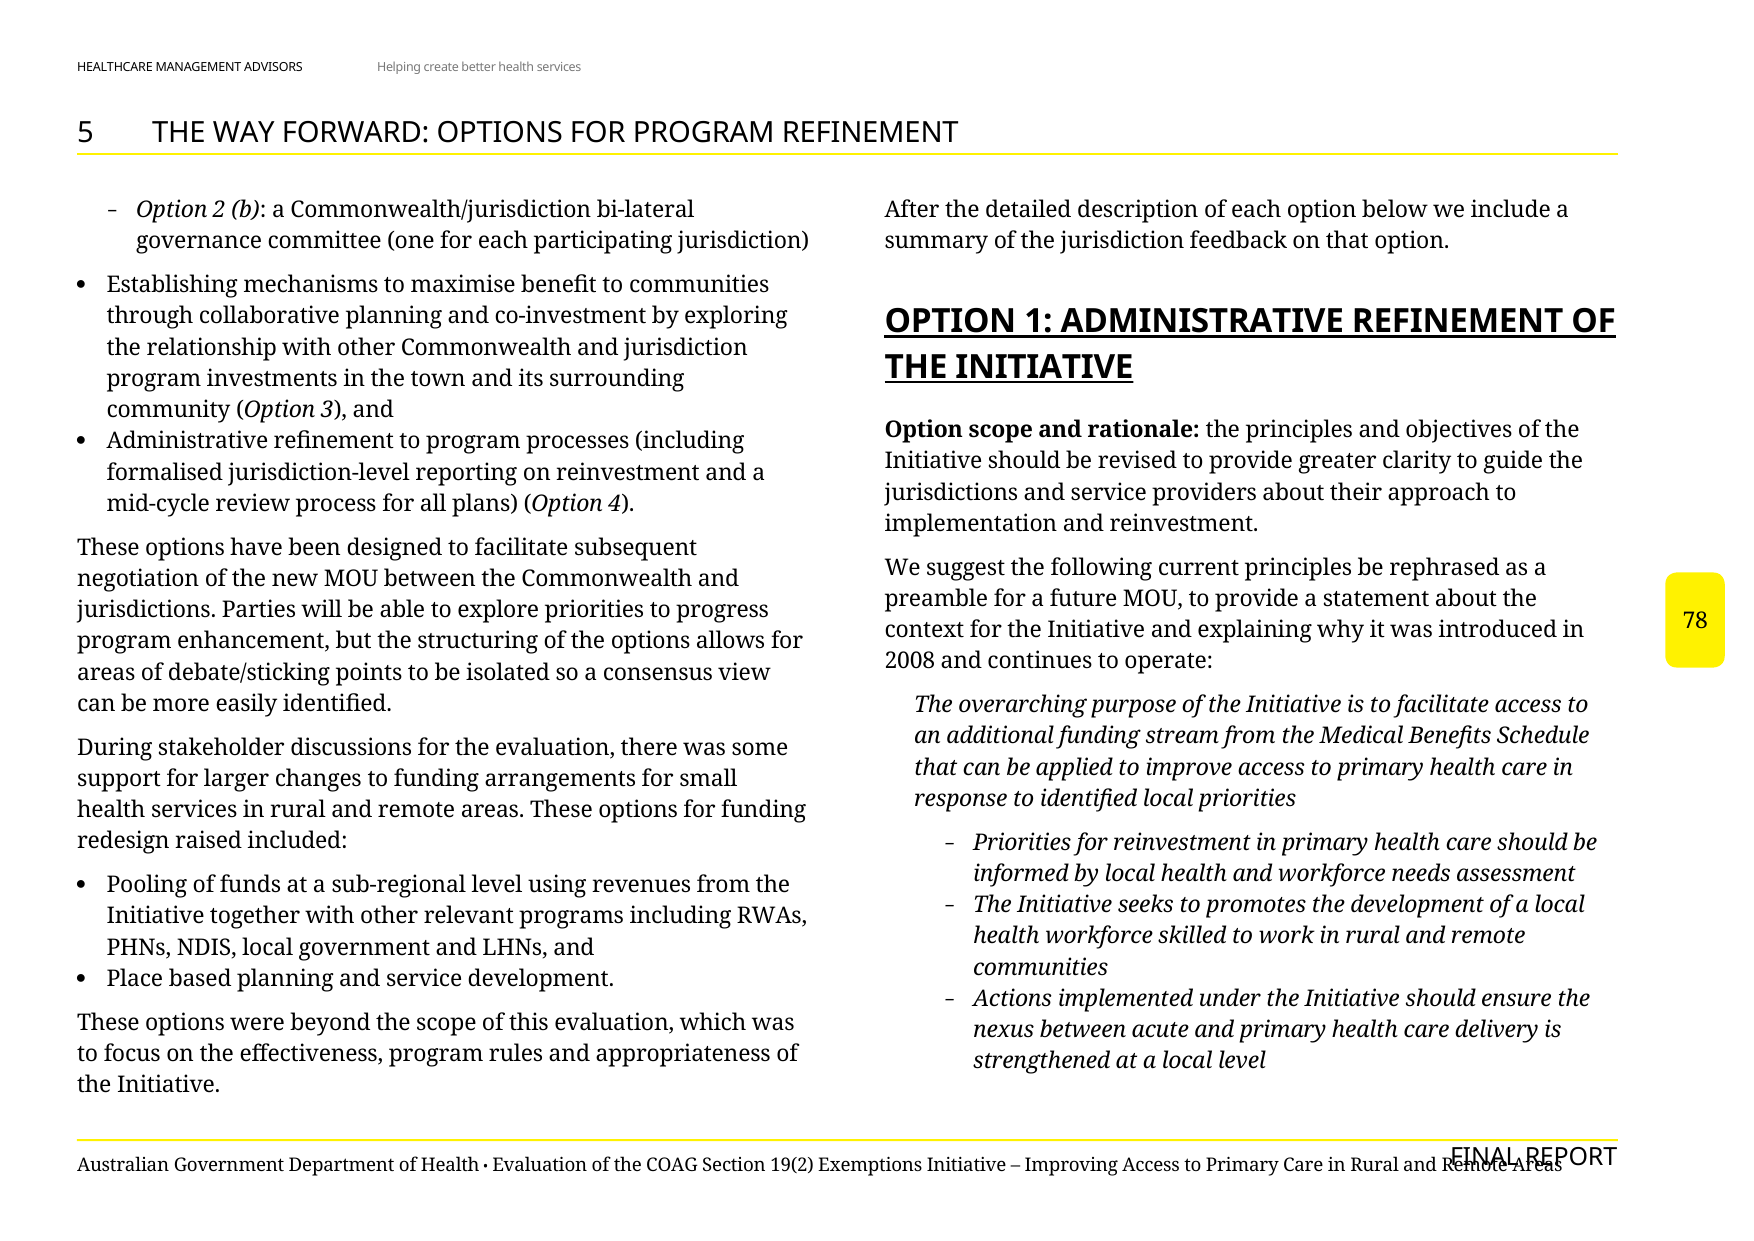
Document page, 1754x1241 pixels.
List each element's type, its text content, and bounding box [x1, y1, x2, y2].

text Option scope and rationale: the principles and objectives of the Initiative should be revised to provide greater clarity to guide the jurisdictions and service providers about their approach to implementation and reinvestment. [884, 413, 1618, 538]
list Establishing mechanisms to maximise benefit to communities through collaborative planning and co-investment by exploring the relationship with other Commonwealth and jurisdiction program investments in the town and its surrounding community (Option 3), and [77, 268, 811, 424]
text These options were beyond the scope of this evaluation, which was to focus on the effectiveness, program rules and appropriateness of the Initiative. [77, 1005, 811, 1099]
text These options have been designed to facilitate subsequent negotiation of the new MOU between the Commonwealth and jurisdictions. Parties will be able to explore priorities to progress program enhancement, but the structuring of the options allows for areas of debate/sticking points to be isolated so a consensus view can be more easily identified. [77, 530, 811, 718]
list Place based planning and service development. [77, 962, 811, 993]
text We suggest the following current principles be rephrased as a preamble for a future MOU, to provide a statement about the context for the Initiative and explaining why it was introduced in 2008 and continues to operate: [884, 550, 1618, 675]
list Actions implemented under the Initiative should ensure the nexus between acute and primary health care delivery is strengthened at a local level [943, 982, 1618, 1075]
list The Initiative seeks to promotes the development of a local health workforce skilled to work in rural and remote communities [943, 888, 1618, 982]
list Priorities for reinvestment in primary health care should be informed by local health and workforce needs assessment [943, 825, 1618, 888]
subtitle Option 1: Administrative refinement of the Initiative [884, 297, 1618, 388]
text During stakeholder discussions for the evaluation, there was some support for larger changes to funding arrangements for small health services in rural and remote areas. These options for funding redesign raised included: [77, 730, 811, 855]
list Option 2 (b): a Commonwealth/jurisdiction bi-lateral governance committee (one for each participating jurisdiction) [106, 193, 811, 255]
list Pooling of funds at a sub-regional level using revenues from the Initiative together with other relevant programs including RWAs, PHNs, NDIS, local government and LHNs, and [77, 868, 811, 962]
text After the detailed description of each option below we include a summary of the jurisdiction feedback on that option. [884, 193, 1618, 255]
list The overarching purpose of the Initiative is to facilitate access to an additional funding stream from the Medical Benefits Schedule that can be applied to improve access to primary health care in response to identified local priorities [914, 688, 1618, 813]
list Administrative refinement to program processes (including formalised jurisdiction-level reporting on reinvestment and a mid-cycle review process for all plans) (Option 4). [77, 424, 811, 518]
